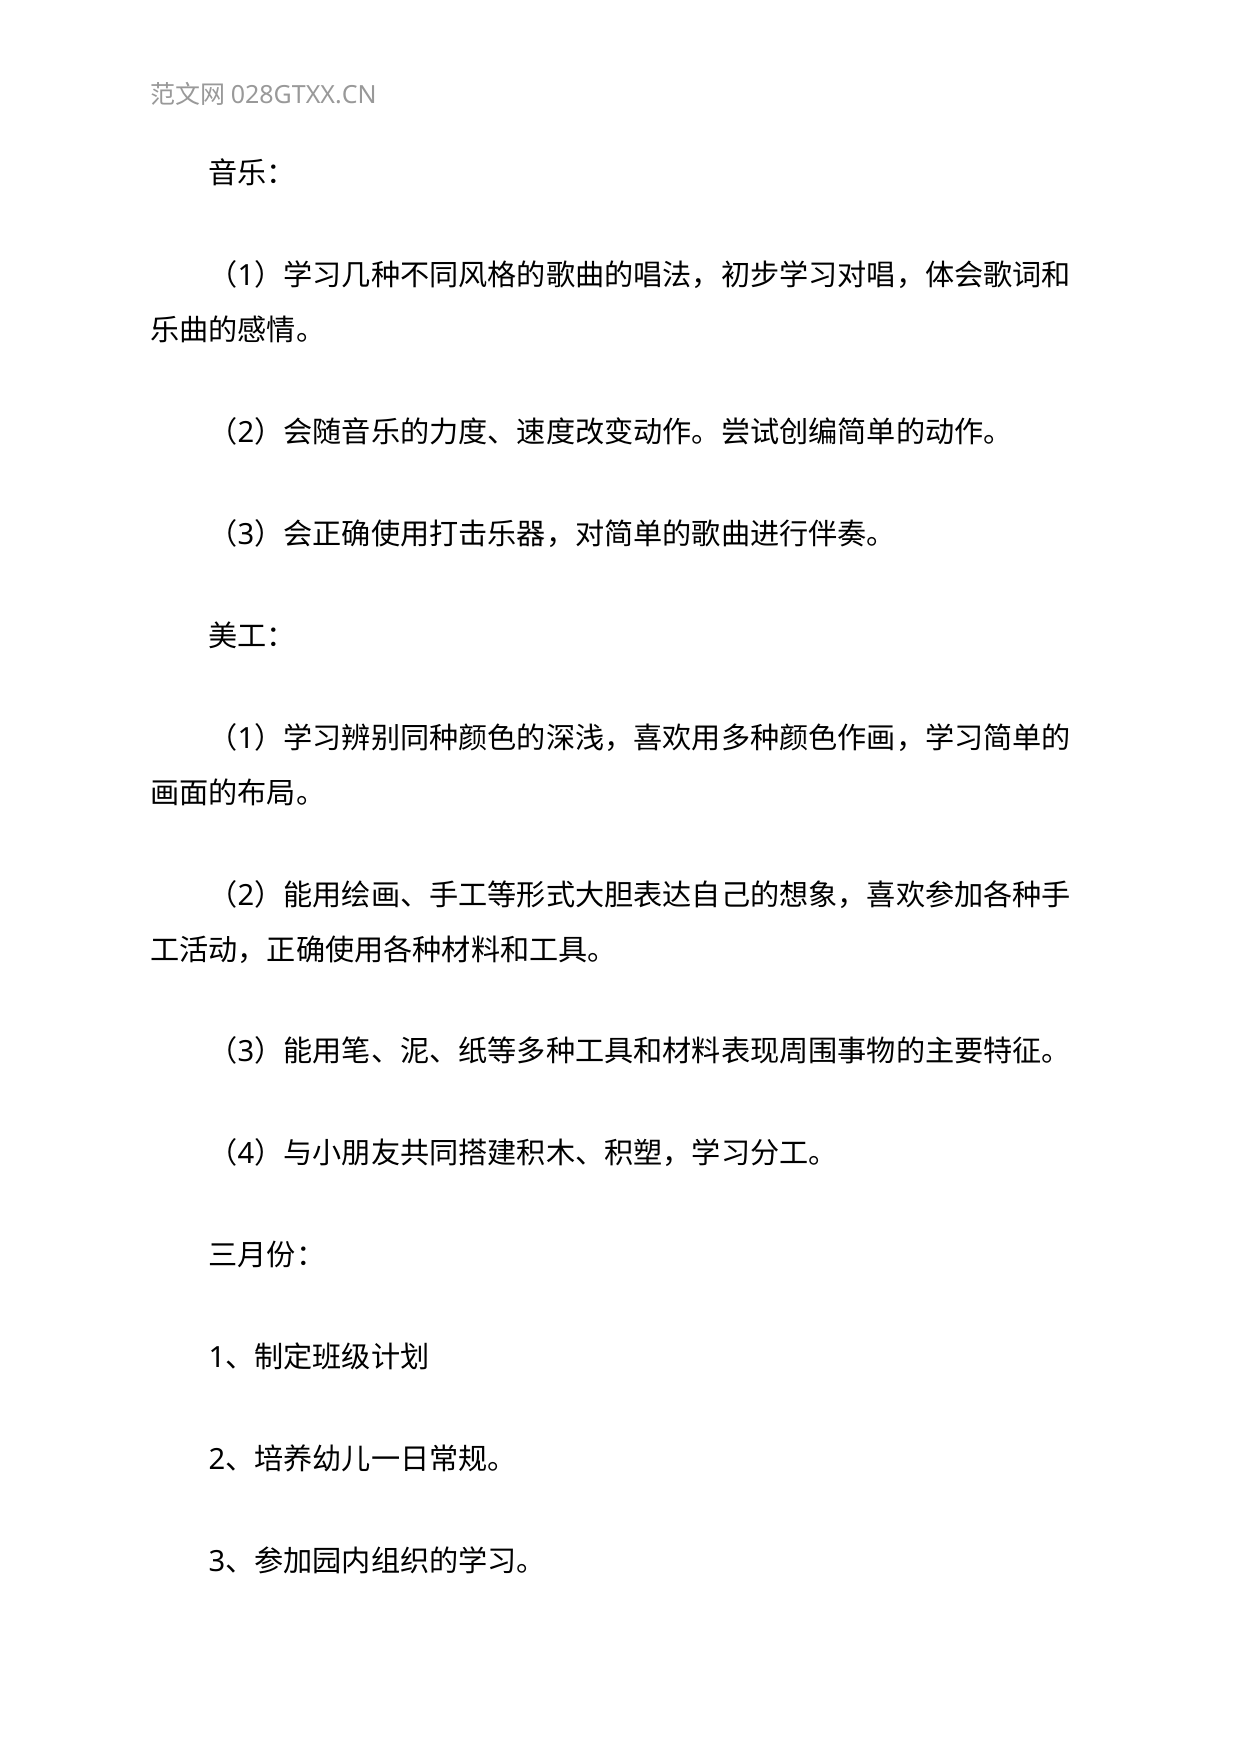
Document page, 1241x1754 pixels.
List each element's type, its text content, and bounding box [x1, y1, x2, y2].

text 三月份： [150, 1232, 1090, 1274]
text （2）能用绘画、手工等形式大胆表达自己的想象，喜欢参加各种手工活动，正确使用各种材料和工具。 [150, 871, 1090, 968]
text （1）学习几种不同风格的歌曲的唱法，初步学习对唱，体会歌词和乐曲的感情。 [150, 252, 1090, 349]
text 3、参加园内组织的学习。 [150, 1537, 1090, 1580]
text 2、培养幼儿一日常规。 [150, 1436, 1090, 1478]
text 音乐： [150, 150, 1090, 192]
text 1、制定班级计划 [150, 1333, 1090, 1376]
text （2）会随音乐的力度、速度改变动作。尝试创编简单的动作。 [150, 408, 1090, 451]
text （4）与小朋友共同搭建积木、积塑，学习分工。 [150, 1130, 1090, 1172]
text （1）学习辨别同种颜色的深浅，喜欢用多种颜色作画，学习简单的画面的布局。 [150, 714, 1090, 812]
text （3）能用笔、泥、纸等多种工具和材料表现周围事物的主要特征。 [150, 1028, 1090, 1070]
text 美工： [150, 612, 1090, 655]
text （3）会正确使用打击乐器，对简单的歌曲进行伴奏。 [150, 511, 1090, 553]
